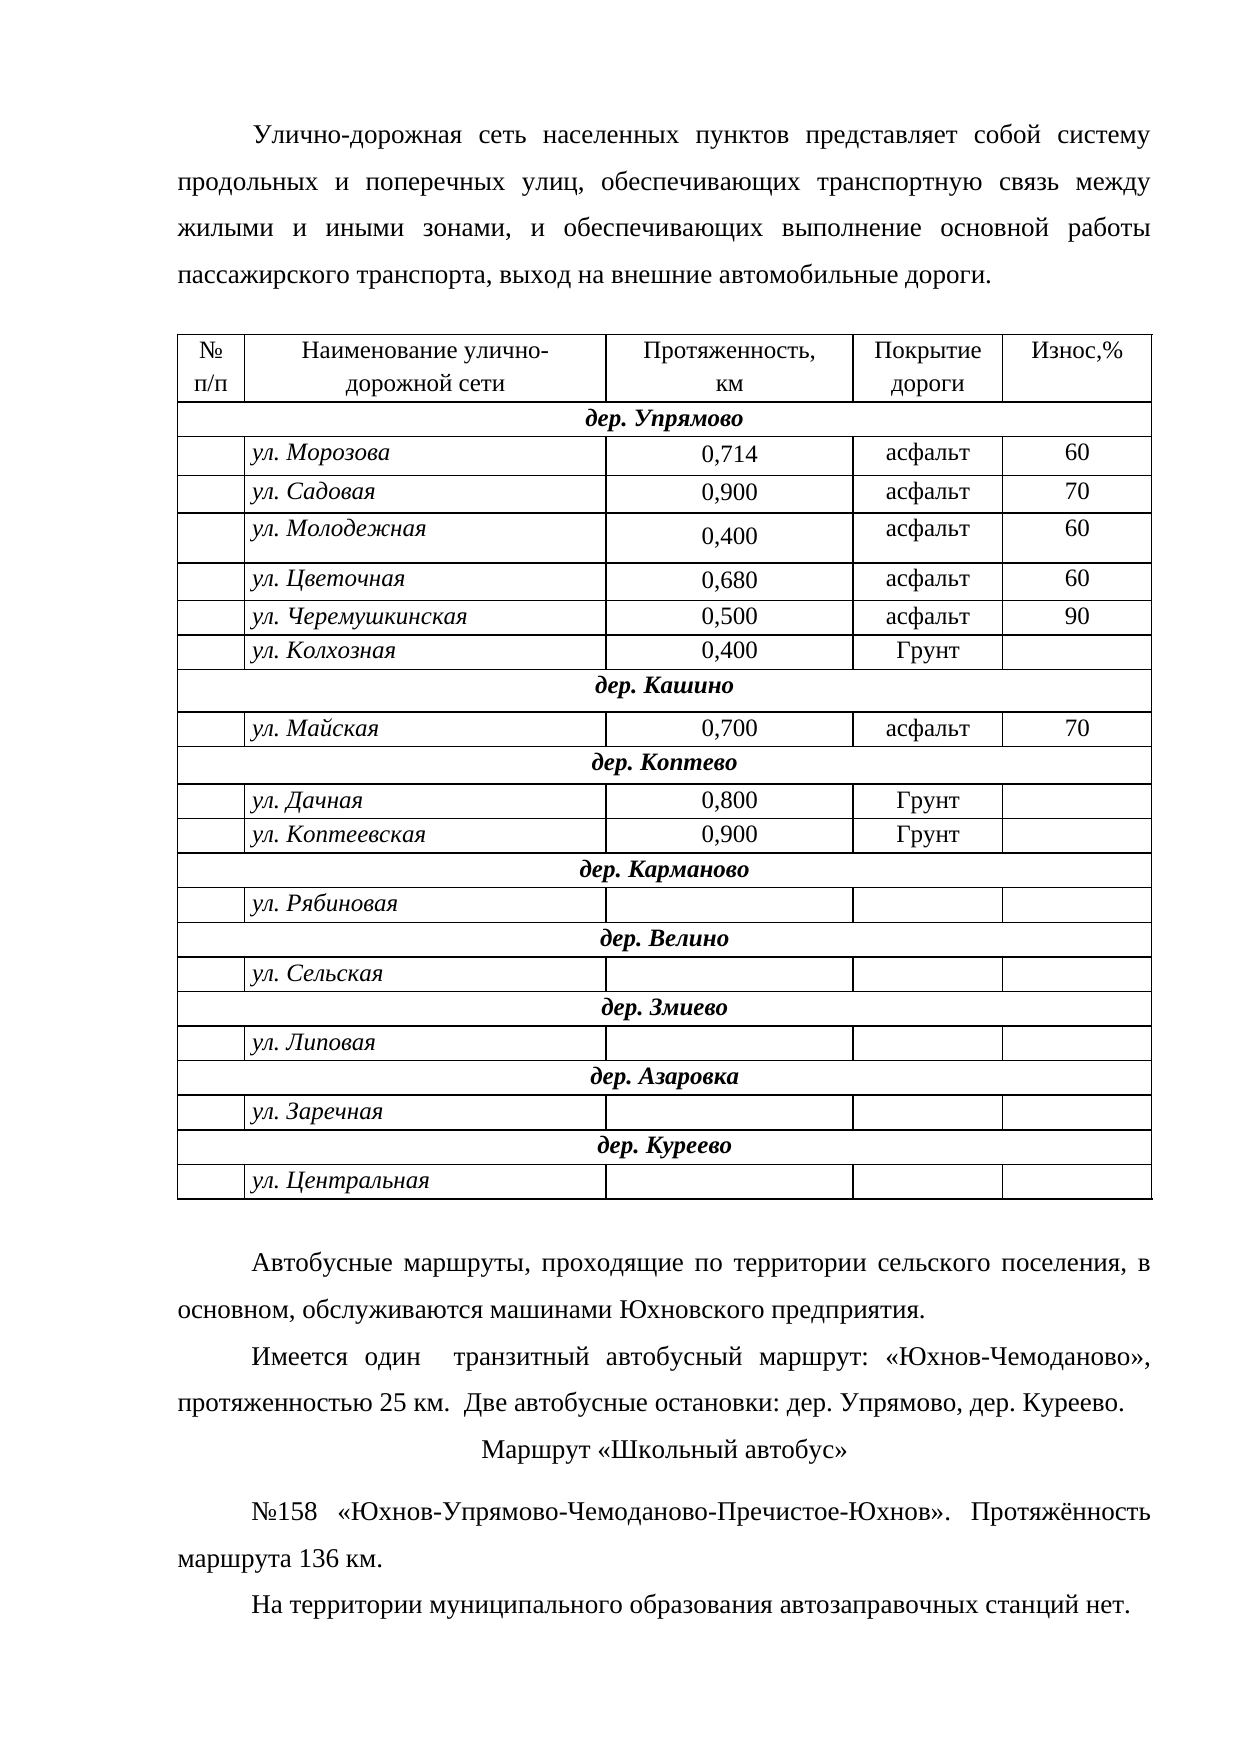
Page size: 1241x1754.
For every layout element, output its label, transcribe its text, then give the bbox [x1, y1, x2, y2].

table_cell 0,400 [607, 636, 852, 669]
text Имеется один транзитный автобусный маршрут: «Юхнов-Чемоданово», протяженностью 25 км. Две автобусные остановки: дер. Упрямово, дер. Куреево. [177, 1340, 1152, 1417]
table_cell [1003, 1165, 1151, 1198]
table_cell [178, 958, 244, 991]
table_cell 0,680 [607, 564, 852, 599]
table_cell 60 [1003, 437, 1151, 474]
table_cell [178, 1096, 244, 1129]
table_header Покрытие дороги [854, 335, 1002, 401]
table_cell дер. Кашино [178, 670, 1151, 711]
table_cell Грунт [854, 636, 1002, 669]
table_cell [607, 1027, 852, 1060]
table_cell дер. Азаровка [178, 1061, 1151, 1094]
table_cell асфальт [854, 601, 1002, 634]
table_cell 70 [1003, 713, 1151, 746]
text Улично-дорожная сеть населенных пунктов представляет собой систему продольных и поперечных улиц, обеспечивающих транспортную связь между жилыми и иными зонами, и обеспечивающих выполнение основной работы пассажирского транспорта, выход на внешние автомобильные дороги. [177, 118, 1152, 289]
table_cell ул. Рябиновая [245, 888, 605, 921]
table_cell 0,800 [607, 785, 852, 818]
table_cell [178, 713, 244, 746]
table_cell ул. Черемушкинская [245, 601, 605, 634]
table_cell ул. Липовая [245, 1027, 605, 1060]
table_cell асфальт [854, 713, 1002, 746]
table_cell асфальт [854, 437, 1002, 474]
table_cell Грунт [854, 785, 1002, 818]
table_cell 0,700 [607, 713, 852, 746]
table_cell [854, 1027, 1002, 1060]
table_cell [1003, 785, 1151, 818]
table_cell 60 [1003, 514, 1151, 562]
table_cell [178, 819, 244, 852]
table_cell [178, 636, 244, 669]
table_cell 90 [1003, 601, 1151, 634]
table_cell ул. Майская [245, 713, 605, 746]
table_cell [178, 514, 244, 562]
table_cell 0,400 [607, 514, 852, 562]
table_cell ул. Коптеевская [245, 819, 605, 852]
table_cell ул. Дачная [245, 785, 605, 818]
table_cell дер. Куреево [178, 1131, 1151, 1163]
table_header Протяженность, км [607, 335, 852, 401]
table_cell асфальт [854, 476, 1002, 512]
table_cell [178, 1027, 244, 1060]
text На территории муниципального образования автозаправочных станций нет. [177, 1589, 1152, 1620]
table_cell [607, 1165, 852, 1198]
table_cell Грунт [854, 819, 1002, 852]
text №158 «Юхнов-Упрямово-Чемоданово-Пречистое-Юхнов». Протяжённость маршрута . [177, 1495, 1152, 1573]
table_cell [607, 888, 852, 921]
table_cell 0,900 [607, 476, 852, 512]
text Маршрут «Школьный автобус» [177, 1433, 1152, 1464]
table_cell ул. Садовая [245, 476, 605, 512]
table_cell 0,900 [607, 819, 852, 852]
table_cell [1003, 888, 1151, 921]
table_cell дер. Карманово [178, 854, 1151, 887]
table_cell [178, 888, 244, 921]
table_cell дер. Велино [178, 923, 1151, 956]
table_cell дер. Упрямово [178, 403, 1151, 436]
table_cell ул. Заречная [245, 1096, 605, 1129]
table_cell ул. Цветочная [245, 564, 605, 599]
table_cell дер. Змиево [178, 992, 1151, 1025]
table_header Наименование улично-дорожной сети [245, 335, 605, 401]
table_cell [1003, 1096, 1151, 1129]
table_cell 0,500 [607, 601, 852, 634]
table_cell [854, 1096, 1002, 1129]
table_cell ул. Морозова [245, 437, 605, 474]
table_cell [854, 1165, 1002, 1198]
table_cell [178, 1165, 244, 1198]
table_cell [854, 888, 1002, 921]
table_cell [1003, 1027, 1151, 1060]
table_cell 60 [1003, 564, 1151, 599]
table_cell [178, 564, 244, 599]
table_cell ул. Сельская [245, 958, 605, 991]
table_cell [607, 958, 852, 991]
table_cell [178, 476, 244, 512]
table_cell [854, 958, 1002, 991]
table_cell [1003, 958, 1151, 991]
table_cell [1003, 636, 1151, 669]
table_cell ул. Колхозная [245, 636, 605, 669]
table_cell 0,714 [607, 437, 852, 474]
table_cell ул. Молодежная [245, 514, 605, 562]
table_cell 70 [1003, 476, 1151, 512]
table_cell асфальт [854, 564, 1002, 599]
table_cell [178, 601, 244, 634]
table_cell [1003, 819, 1151, 852]
table_cell асфальт [854, 514, 1002, 562]
table_header № п/п [178, 335, 244, 401]
table_header Износ,% [1003, 335, 1151, 401]
table_cell [178, 437, 244, 474]
table_cell [178, 785, 244, 818]
table_cell [607, 1096, 852, 1129]
text Автобусные маршруты, проходящие по территории сельского поселения, в основном, обслуживаются машинами Юхновского предприятия. [177, 1246, 1152, 1324]
table_cell ул. Центральная [245, 1165, 605, 1198]
table_cell дер. Коптево [178, 747, 1151, 783]
